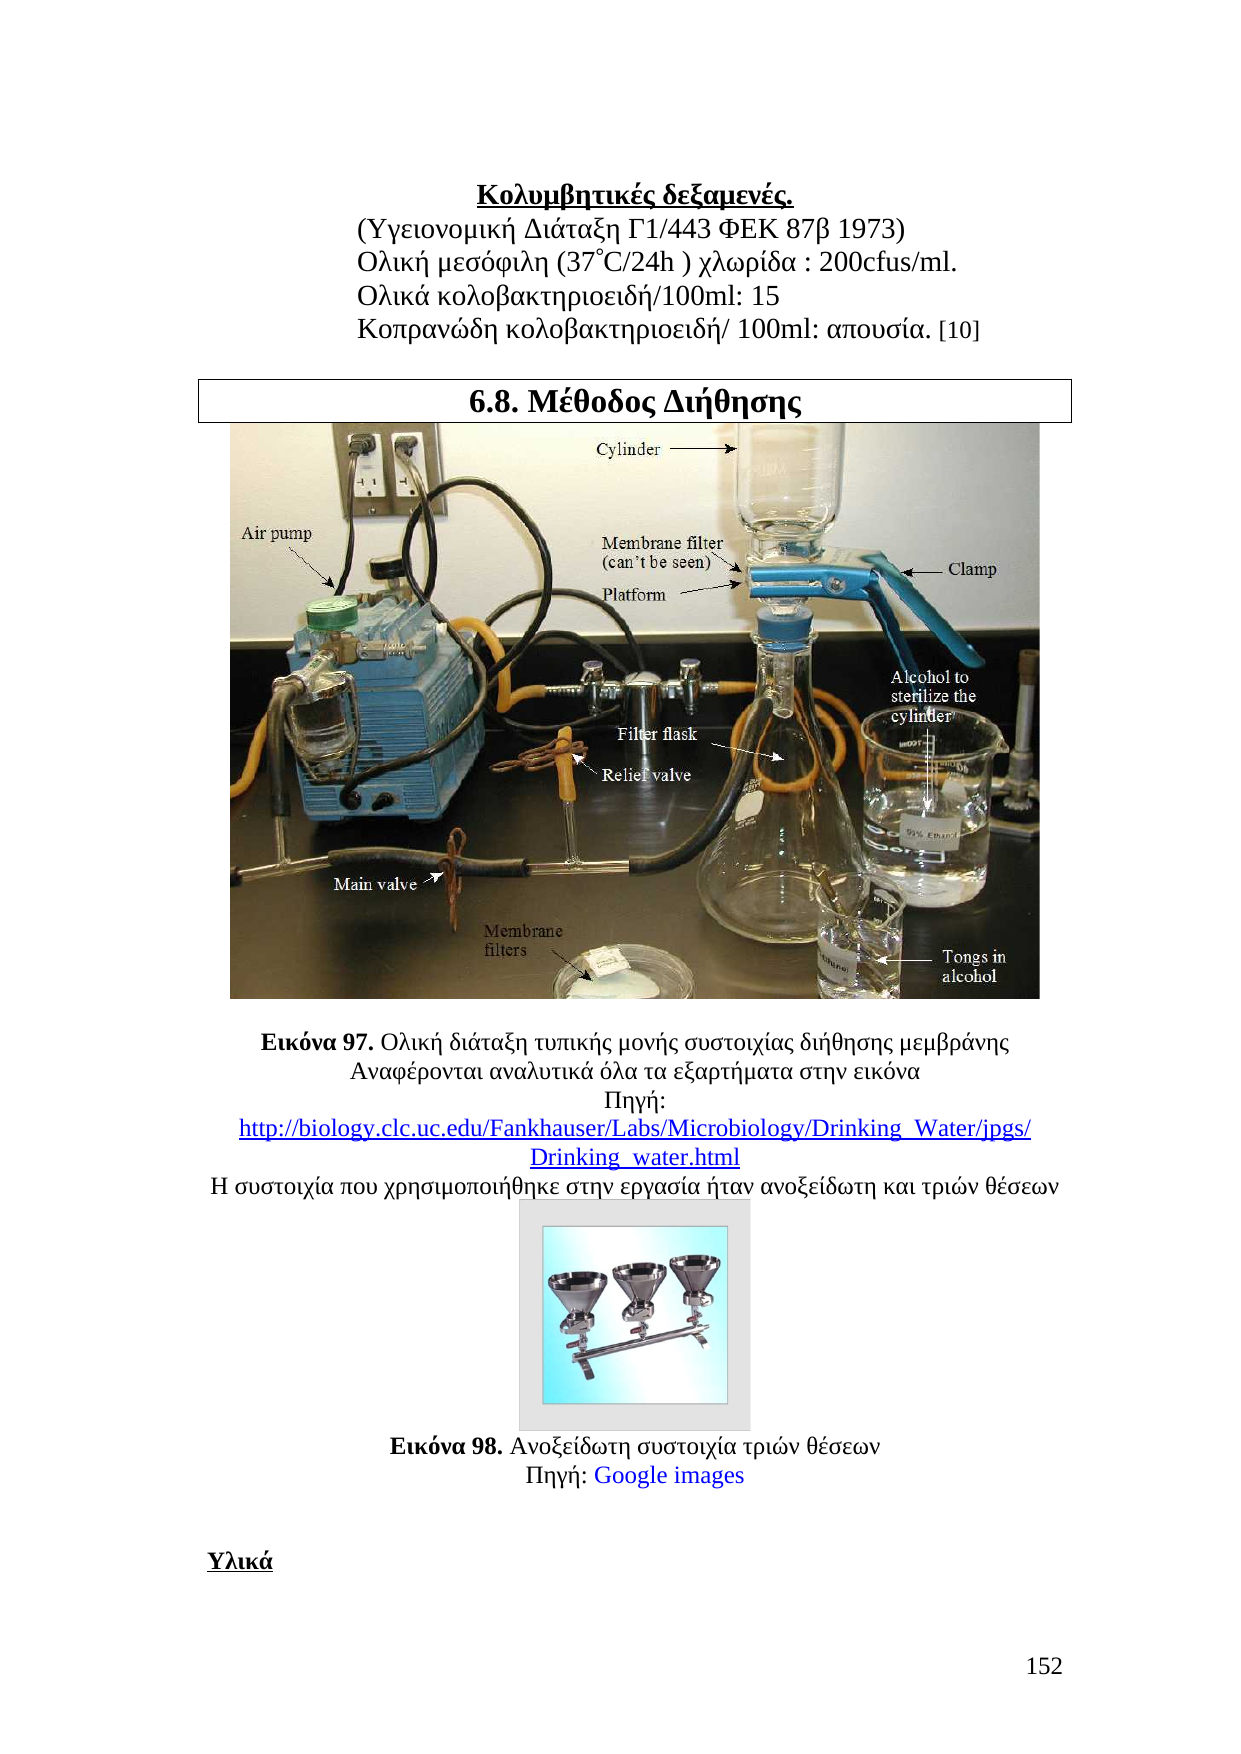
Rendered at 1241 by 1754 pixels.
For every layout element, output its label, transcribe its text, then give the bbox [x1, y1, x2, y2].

text Αναφέρονται αναλυτικά όλα τα εξαρτήματα στην εικόνα [207, 1056, 1063, 1085]
text http://biology.clc.uc.edu/Fankhauser/Labs/Microbiology/Drinking_Water/jpgs/Drinking_water.html [207, 1113, 1063, 1171]
picture [519, 1199, 751, 1431]
text Η συστοιχία που χρησιμοποιήθηκε στην εργασία ήταν ανοξείδωτη και τριών θέσεων [207, 1171, 1063, 1431]
text Κοπρανώδη κολοβακτηριοειδή/ 100ml: απουσία. [10] [357, 311, 1063, 345]
text 6.8. Μέθοδος Διήθησης [199, 380, 1071, 422]
text Εικόνα 98. Ανοξείδωτη συστοιχία τριών θέσεων [207, 1431, 1063, 1460]
text Κολυμβητικές δεξαμενές. [207, 177, 1063, 211]
text Εικόνα 97. Ολική διάταξη τυπικής μονής συστοιχίας διήθησης μεμβράνης [207, 1027, 1063, 1056]
text (Υγειονομική Διάταξη Γ1/443 ΦΕΚ 87β 1973) [357, 211, 1063, 244]
text Πηγή: Google images [207, 1460, 1063, 1488]
picture [230, 423, 1040, 999]
text Υλικά [207, 1546, 1063, 1575]
text Ολική μεσόφιλη (37C/24h ) χλωρίδα : 200cfus/ml. [357, 244, 1063, 278]
text Ολικά κολοβακτηριοειδή/100ml: 15 [357, 278, 1063, 311]
text Πηγή: [207, 1085, 1063, 1113]
